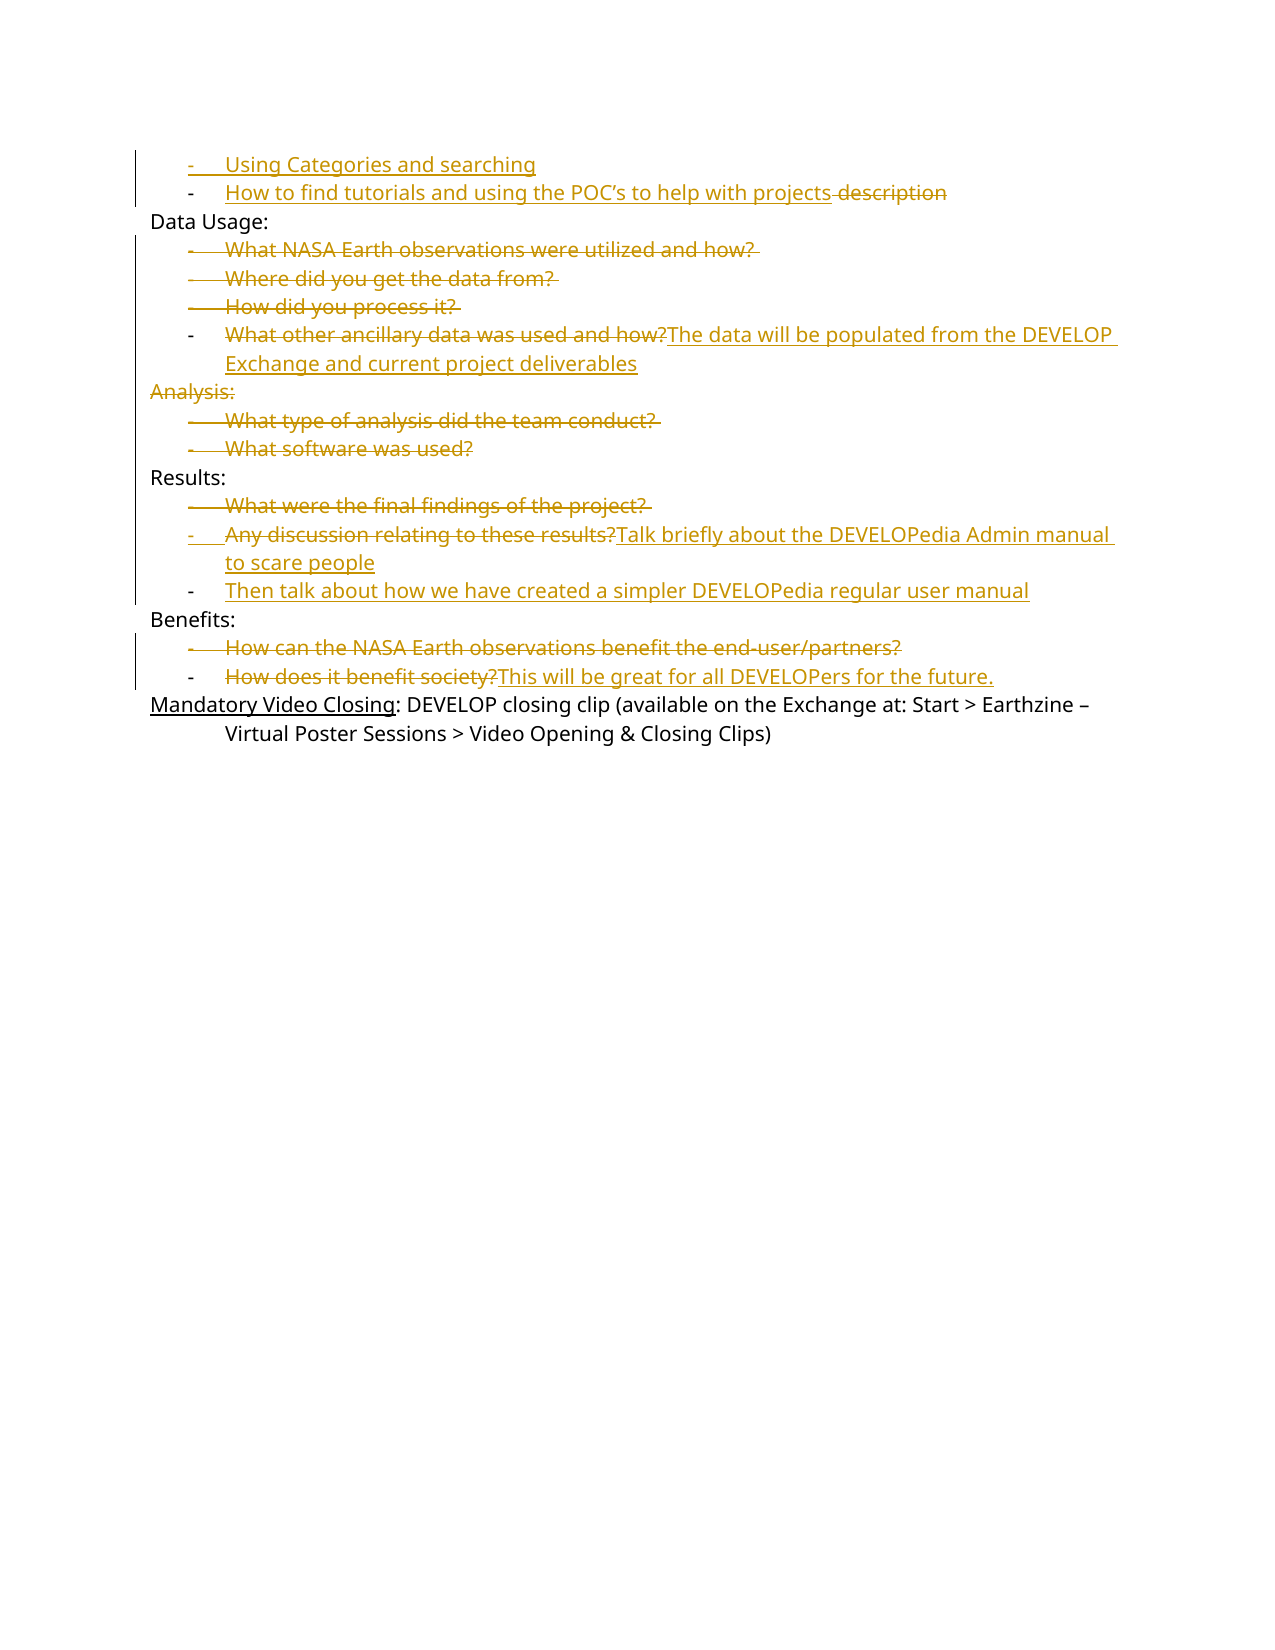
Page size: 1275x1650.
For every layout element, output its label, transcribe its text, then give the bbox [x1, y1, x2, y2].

text Data Usage: [150, 207, 1125, 235]
text Results: [150, 463, 1125, 491]
text Mandatory Video Closing: DEVELOP closing clip (available on the Exchange at: Start > Earthzine – Virtual Poster Sessions > Video Opening & Closing Clips) [150, 690, 1125, 747]
text Benefits: [150, 605, 1125, 633]
